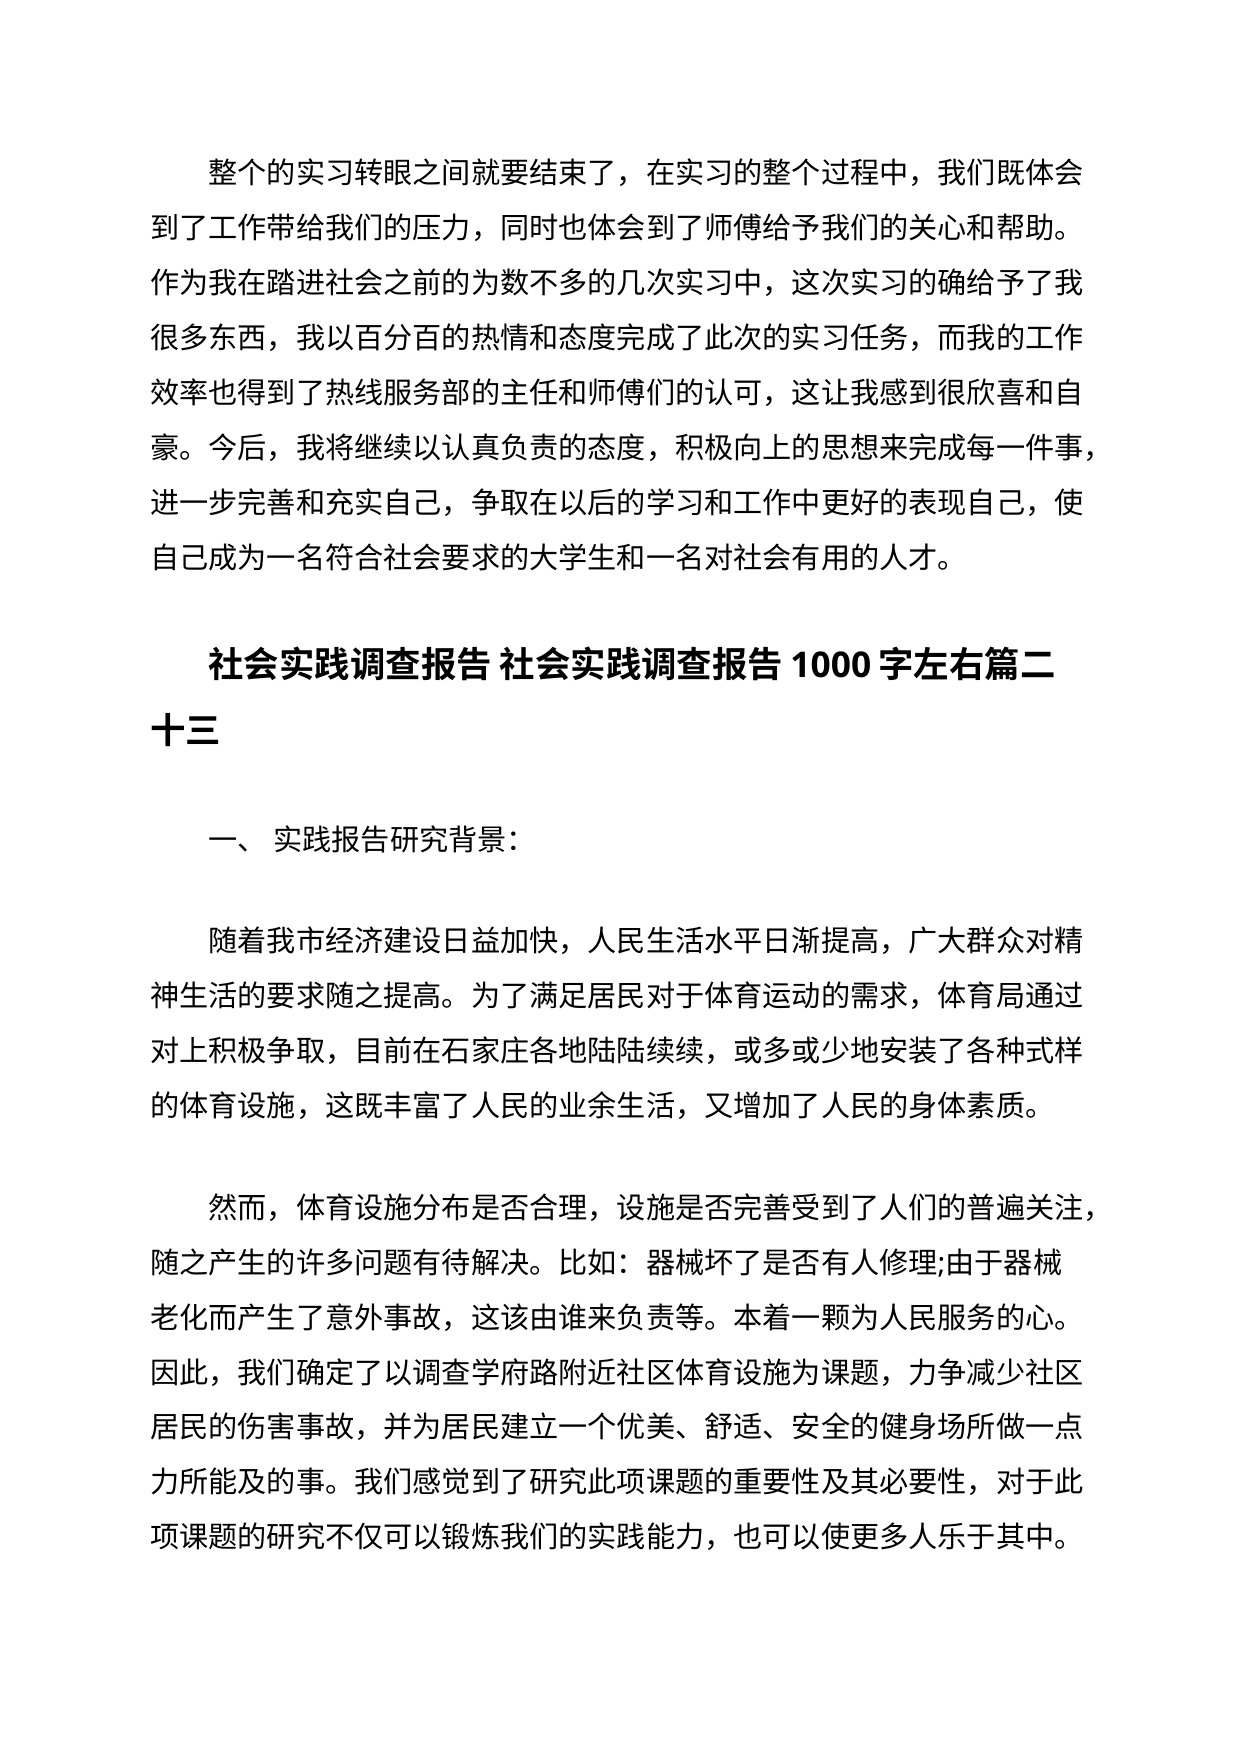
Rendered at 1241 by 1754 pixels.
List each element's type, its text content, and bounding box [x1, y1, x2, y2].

text 随着我市经济建设日益加快，人民生活水平日渐提高，广大群众对精神生活的要求随之提高。为了满足居民对于体育运动的需求，体育局通过对上积极争取，目前在石家庄各地陆陆续续，或多或少地安装了各种式样的体育设施，这既丰富了人民的业余生活，又增加了人民的身体素质。 [150, 918, 1090, 1125]
text 社会实践调查报告 社会实践调查报告1000字左右篇二十三 [150, 636, 1090, 754]
text 一、 实践报告研究背景： [150, 816, 1090, 858]
text 整个的实习转眼之间就要结束了，在实习的整个过程中，我们既体会到了工作带给我们的压力，同时也体会到了师傅给予我们的关心和帮助。作为我在踏进社会之前的为数不多的几次实习中，这次实习的确给予了我很多东西，我以百分百的热情和态度完成了此次的实习任务，而我的工作效率也得到了热线服务部的主任和师傅们的认可，这让我感到很欣喜和自豪。今后，我将继续以认真负责的态度，积极向上的思想来完成每一件事，进一步完善和充实自己，争取在以后的学习和工作中更好的表现自己，使自己成为一名符合社会要求的大学生和一名对社会有用的人才。 [150, 150, 1090, 577]
text 然而，体育设施分布是否合理，设施是否完善受到了人们的普遍关注，随之产生的许多问题有待解决。比如：器械坏了是否有人修理;由于器械老化而产生了意外事故，这该由谁来负责等。本着一颗为人民服务的心。因此，我们确定了以调查学府路附近社区体育设施为课题，力争减少社区居民的伤害事故，并为居民建立一个优美、舒适、安全的健身场所做一点力所能及的事。我们感觉到了研究此项课题的重要性及其必要性，对于此项课题的研究不仅可以锻炼我们的实践能力，也可以使更多人乐于其中。 [150, 1184, 1090, 1556]
